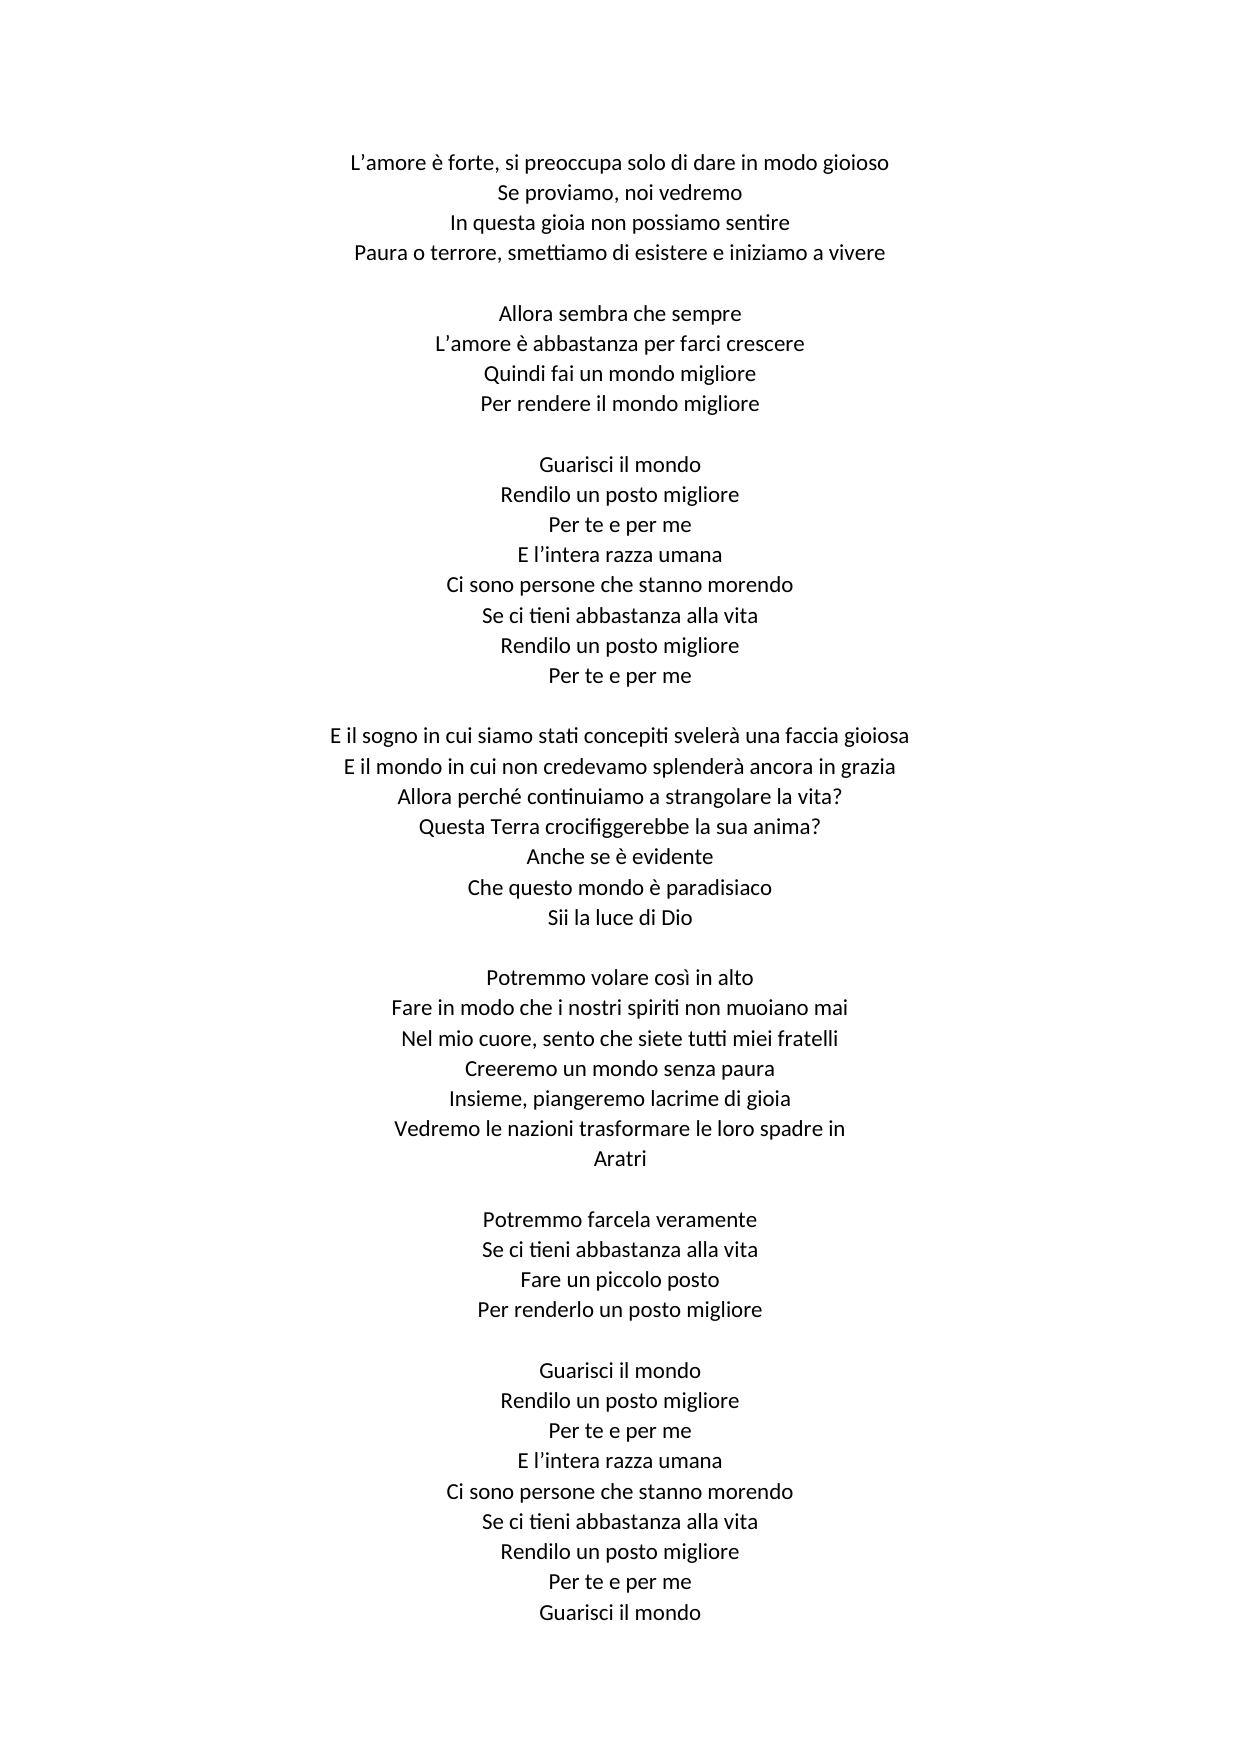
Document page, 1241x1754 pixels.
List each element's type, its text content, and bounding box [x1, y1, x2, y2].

text Se proviamo, noi vedremo [118, 178, 1122, 206]
text E il mondo in cui non credevamo splenderà ancora in grazia [118, 752, 1122, 780]
text E il sogno in cui siamo stati concepiti svelerà una faccia gioiosa [118, 722, 1122, 749]
text Per rendere il mondo migliore [118, 389, 1122, 417]
text Rendilo un posto migliore [118, 631, 1122, 659]
text Rendilo un posto migliore [118, 1386, 1122, 1414]
text Potremmo farcela veramente [118, 1205, 1122, 1233]
text E l’intera razza umana [118, 1447, 1122, 1474]
text Per te e per me [118, 661, 1122, 689]
text Potremmo volare così in alto [118, 963, 1122, 991]
text Allora perché continuiamo a strangolare la vita? [118, 782, 1122, 810]
text Per renderlo un posto migliore [118, 1296, 1122, 1323]
text Paura o terrore, smettiamo di esistere e iniziamo a vivere [118, 238, 1122, 266]
text Nel mio cuore, sento che siete tutti miei fratelli [118, 1024, 1122, 1052]
text Questa Terra crocifiggerebbe la sua anima? [118, 812, 1122, 840]
text Che questo mondo è paradisiaco [118, 873, 1122, 901]
text Guarisci il mondo [118, 450, 1122, 478]
text Se ci tieni abbastanza alla vita [118, 601, 1122, 629]
text In questa gioia non possiamo sentire [118, 208, 1122, 236]
text L’amore è abbastanza per farci crescere [118, 329, 1122, 357]
text Per te e per me [118, 1567, 1122, 1595]
text Guarisci il mondo [118, 1356, 1122, 1384]
text Ci sono persone che stanno morendo [118, 1477, 1122, 1505]
text Allora sembra che sempre [118, 299, 1122, 327]
text Per te e per me [118, 510, 1122, 538]
text Vedremo le nazioni trasformare le loro spadre in [118, 1114, 1122, 1142]
text Ci sono persone che stanno morendo [118, 571, 1122, 598]
text Per te e per me [118, 1416, 1122, 1444]
text E l’intera razza umana [118, 540, 1122, 568]
text L’amore è forte, si preoccupa solo di dare in modo gioioso [118, 148, 1122, 176]
text Fare in modo che i nostri spiriti non muoiano mai [118, 993, 1122, 1021]
text Fare un piccolo posto [118, 1265, 1122, 1293]
text Rendilo un posto migliore [118, 480, 1122, 508]
text Creeremo un mondo senza paura [118, 1054, 1122, 1082]
text Quindi fai un mondo migliore [118, 359, 1122, 387]
text Se ci tieni abbastanza alla vita [118, 1235, 1122, 1263]
text Sii la luce di Dio [118, 903, 1122, 931]
text Guarisci il mondo [118, 1598, 1122, 1626]
text Rendilo un posto migliore [118, 1537, 1122, 1565]
text Aratri [118, 1144, 1122, 1172]
text Insieme, piangeremo lacrime di gioia [118, 1084, 1122, 1112]
text Se ci tieni abbastanza alla vita [118, 1507, 1122, 1535]
text Anche se è evidente [118, 842, 1122, 870]
